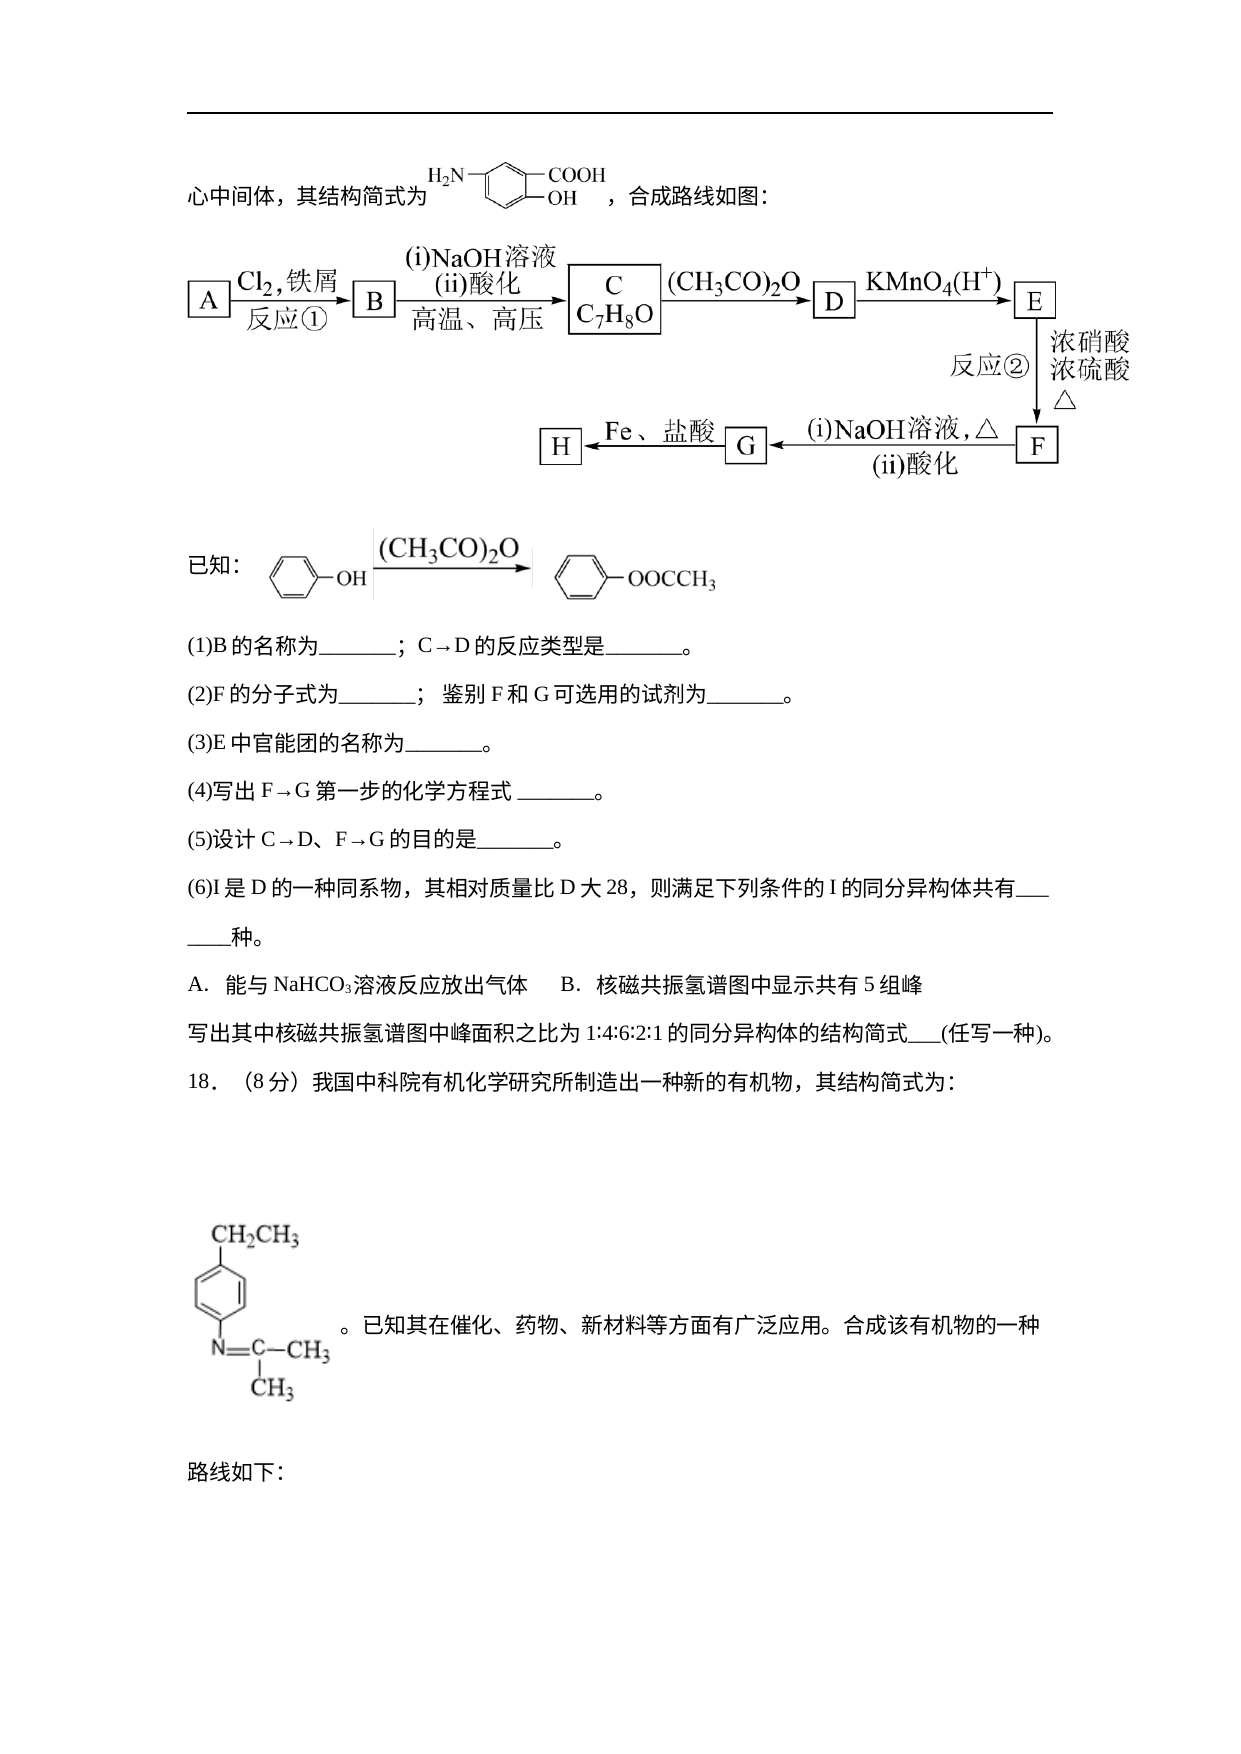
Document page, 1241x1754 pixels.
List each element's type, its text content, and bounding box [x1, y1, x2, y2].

text (2)F的分子式为_______； 鉴别F和G可选用的试剂为_______。 [187, 677, 1053, 709]
picture [552, 551, 716, 600]
text 写出其中核磁共振氢谱图中峰面积之比为1∶4∶6∶2∶1的同分异构体的结构简式___(任写一种)。 [187, 1016, 1053, 1048]
text (6)I是D的一种同系物，其相对质量比D大28，则满足下列条件的I的同分异构体共有_______种。 [187, 870, 1053, 952]
text (1)B的名称为_______；C→D的反应类型是_______。 [187, 629, 1053, 661]
picture [268, 554, 369, 600]
text (4)写出F→G第一步的化学方程式 _______。 [187, 774, 1053, 806]
text (5)设计C→D、F→G的目的是_______。 [187, 822, 1053, 854]
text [187, 162, 1053, 227]
picture [373, 515, 533, 600]
text (3)E中官能团的名称为_______。 [187, 725, 1053, 758]
picture [187, 242, 1130, 479]
picture [187, 1210, 341, 1414]
text 18．（8分）我国中科院有机化学研究所制造出一种新的有机物，其结构简式为：。已知其在催化、药物、新材料等方面有广泛应用。合成该有机物的一种路线如下： [187, 1064, 1053, 1487]
picture [427, 162, 606, 209]
text A．能与NaHCO3溶液反应放出气体 B．核磁共振氢谱图中显示共有5组峰 [187, 967, 1053, 1000]
